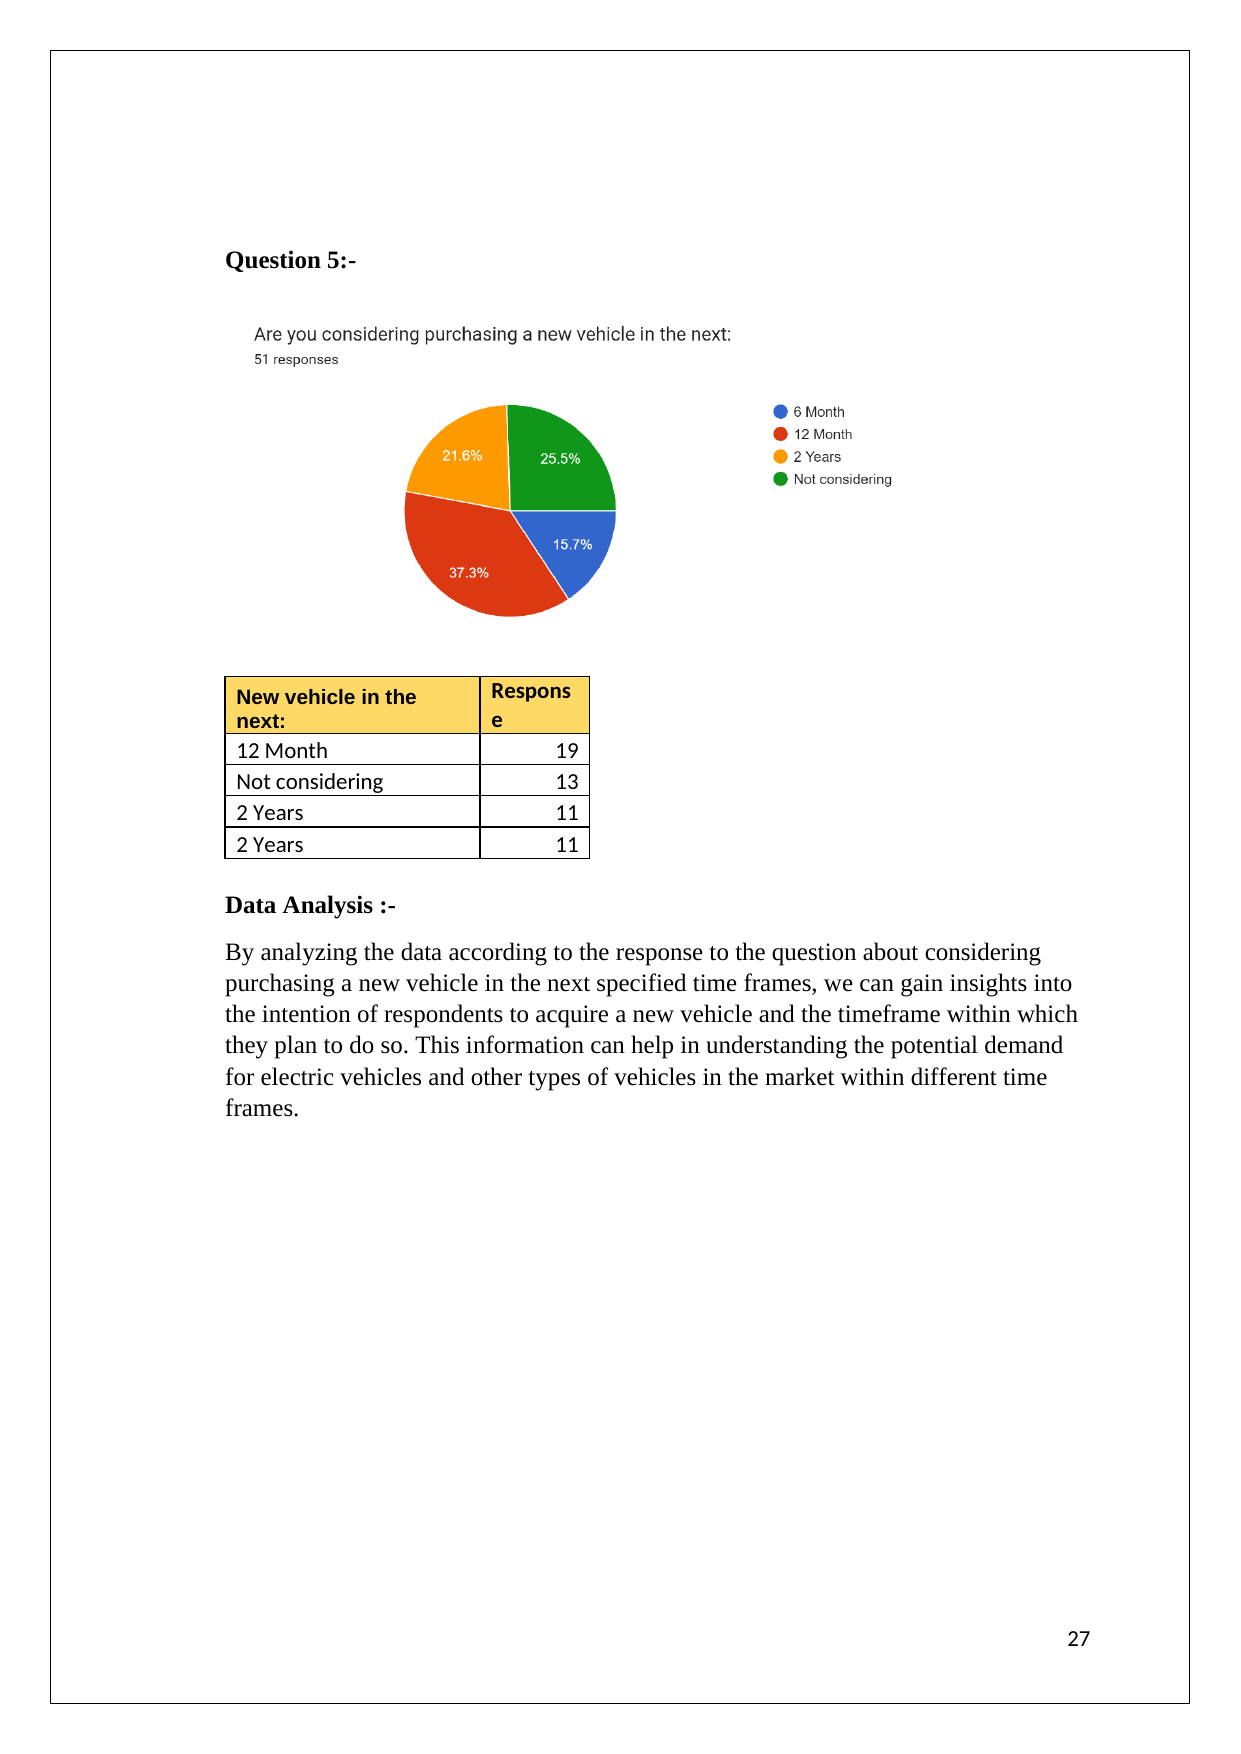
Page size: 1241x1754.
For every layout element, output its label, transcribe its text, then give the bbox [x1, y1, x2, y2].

table_cell 11 [481, 796, 589, 826]
text Data Analysis :- [225, 859, 1090, 918]
table_cell 12 Month [226, 734, 479, 764]
table_cell 2 Years [226, 828, 479, 858]
table_cell 13 [481, 765, 589, 795]
table_cell Not considering [226, 765, 479, 795]
table_cell 19 [481, 734, 589, 764]
table_header Response [481, 677, 589, 733]
table_cell 11 [481, 828, 589, 858]
table_header New vehicle in the next: [226, 677, 479, 733]
text Question 5:- [225, 245, 1090, 274]
picture [225, 293, 1091, 657]
table_cell 2 Years [226, 796, 479, 826]
text By analyzing the data according to the response to the question about considering purchasing a new vehicle in the next specified time frames, we can gain insights into the intention of respondents to acquire a new vehicle and the timeframe within which they plan to do so. This information can help in understanding the potential demand for electric vehicles and other types of vehicles in the market within different time frames. [225, 937, 1090, 1121]
